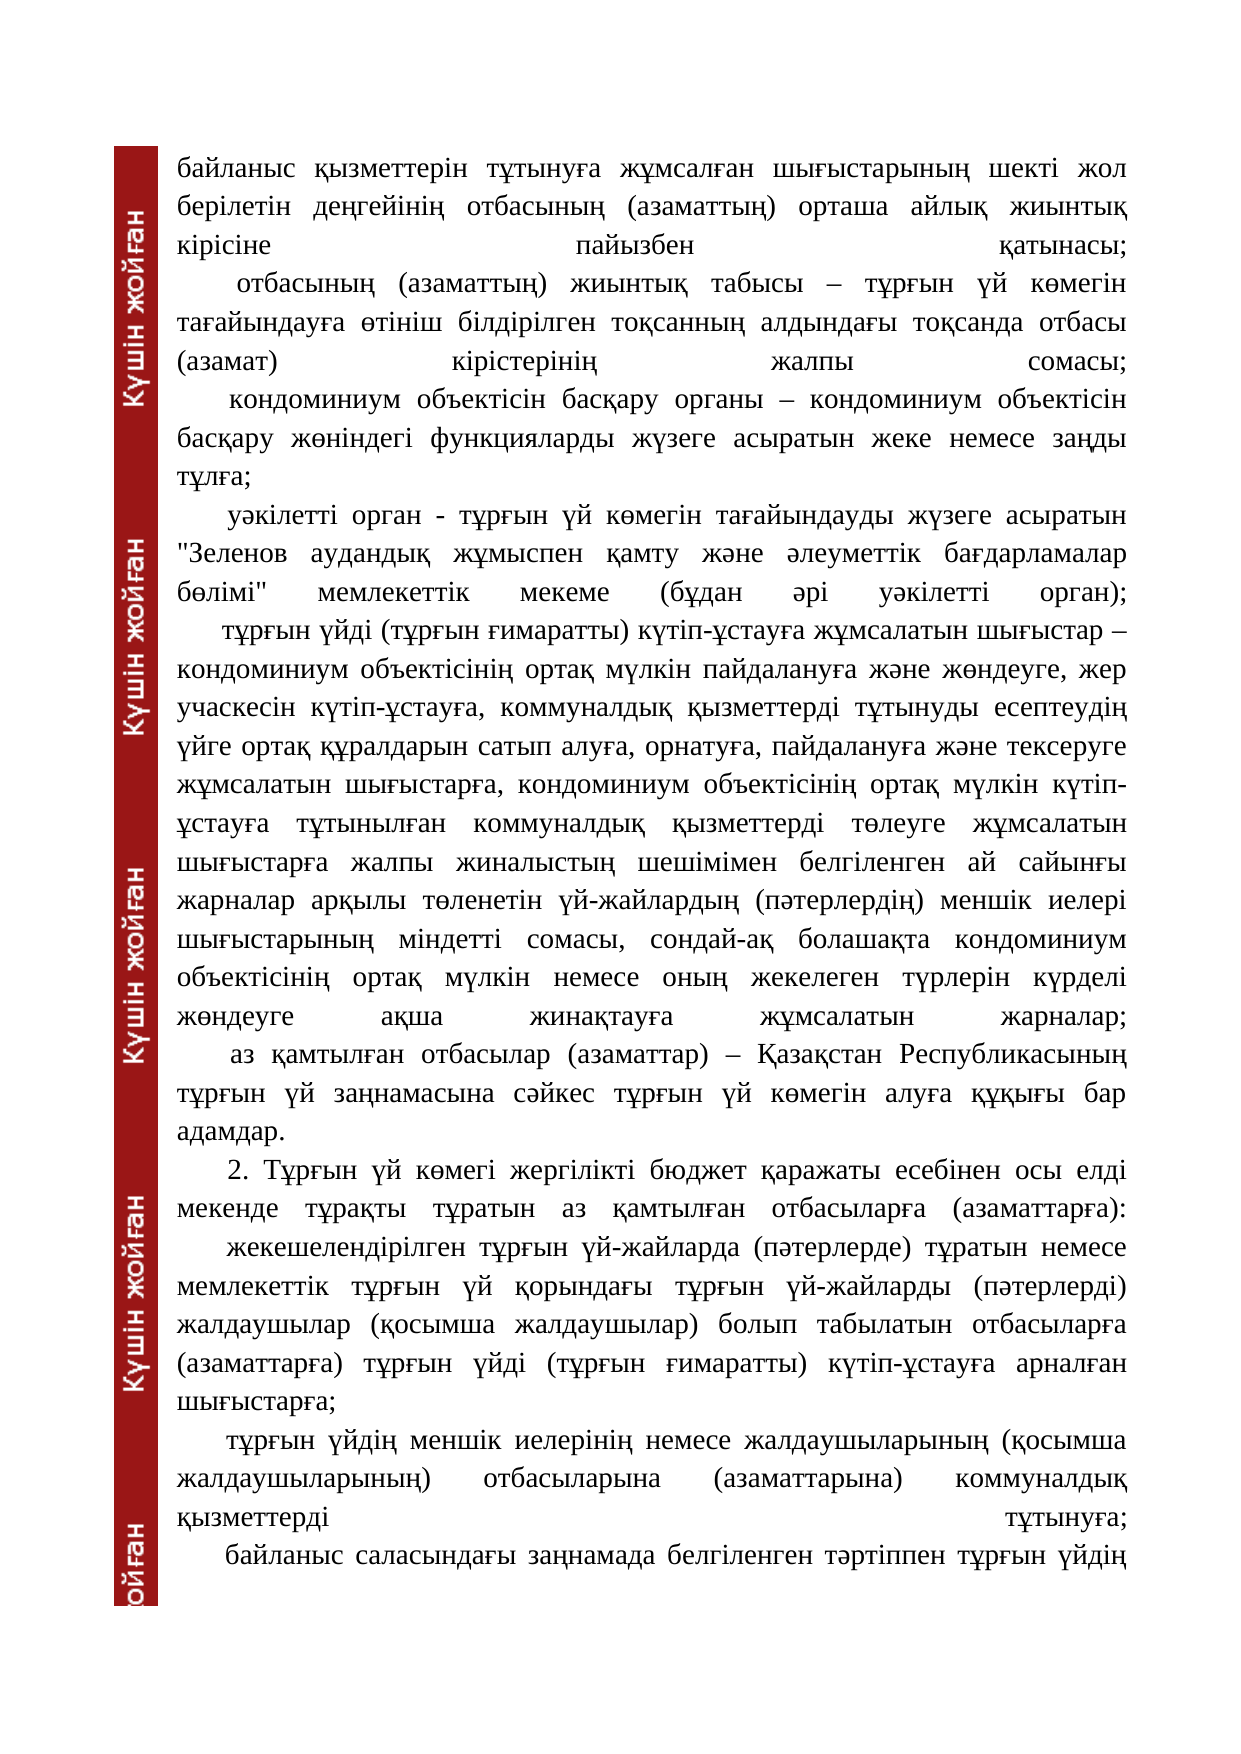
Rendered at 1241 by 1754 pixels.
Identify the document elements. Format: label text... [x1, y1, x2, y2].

picture [114, 146, 158, 150]
picture [114, 1571, 158, 1606]
